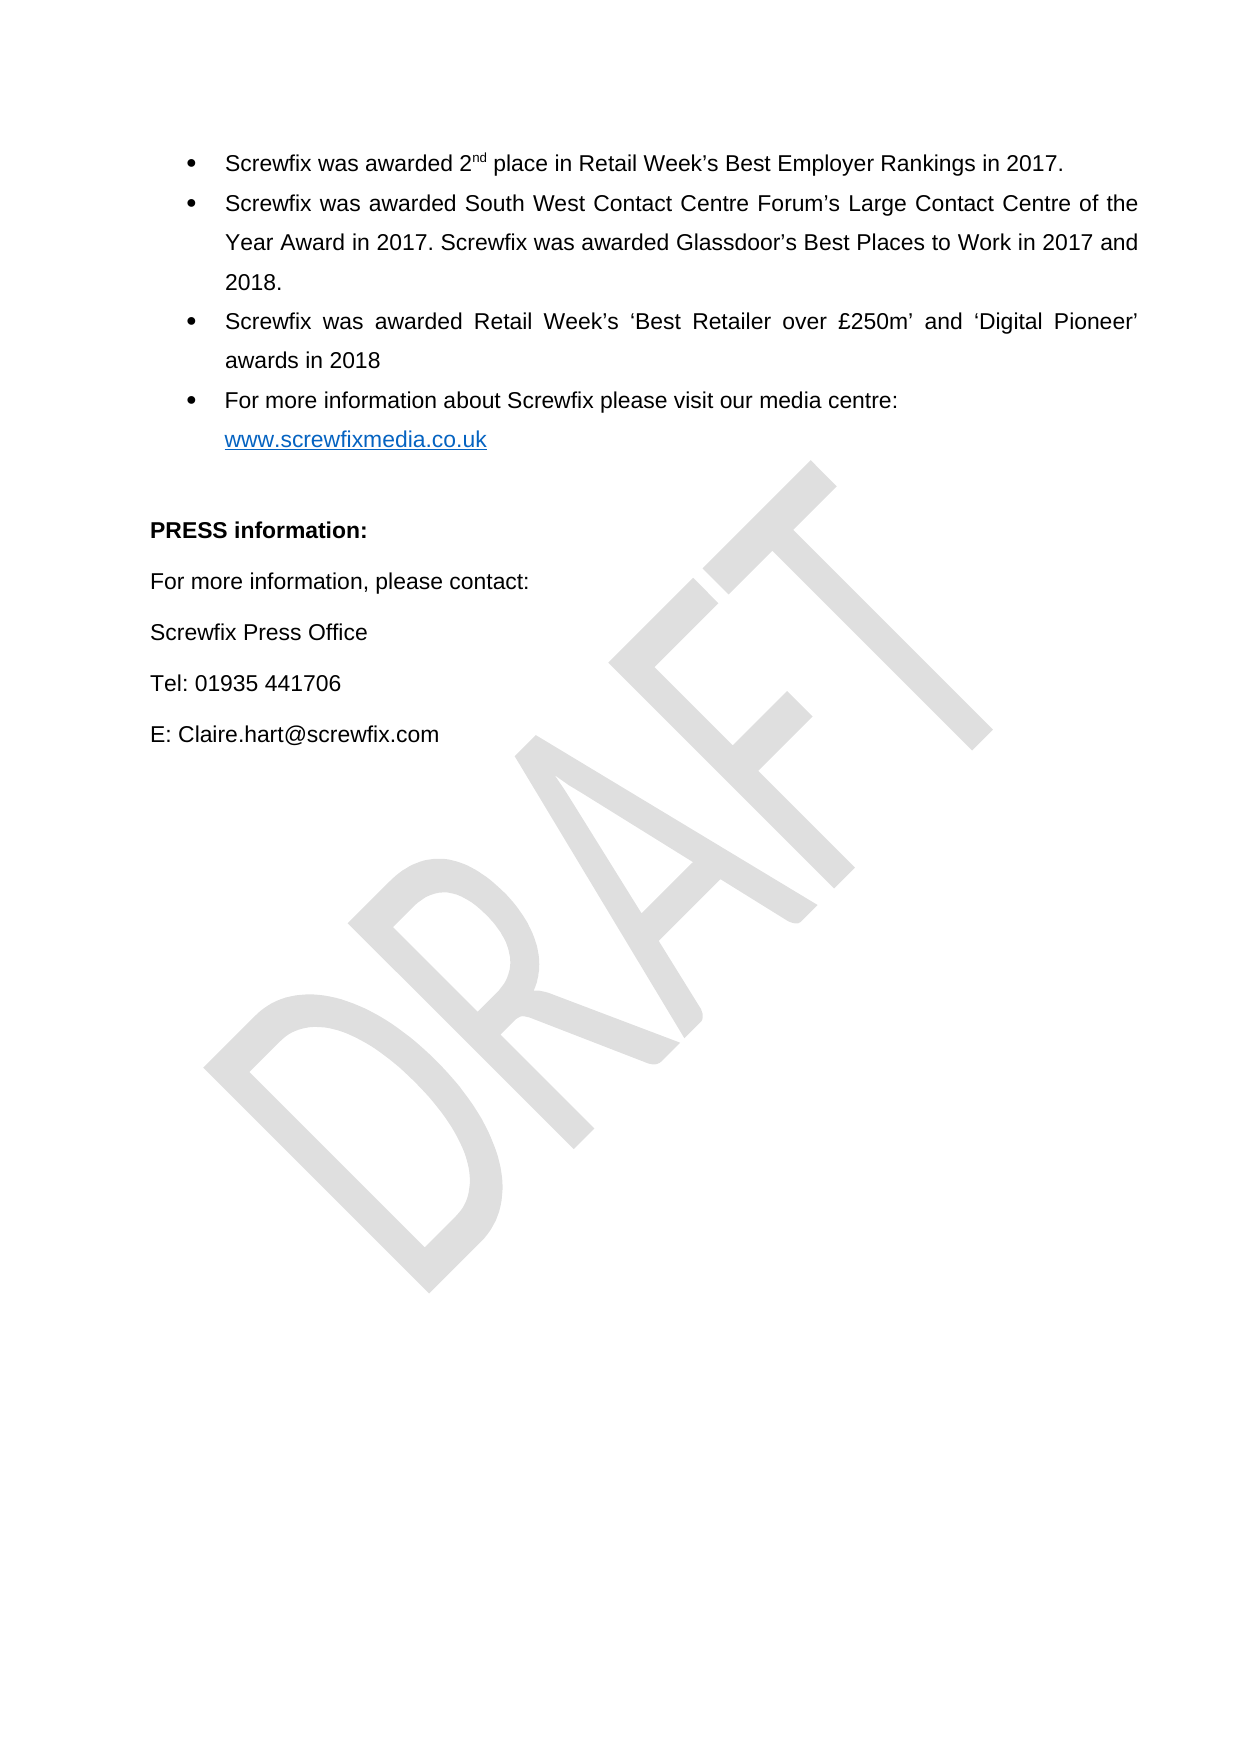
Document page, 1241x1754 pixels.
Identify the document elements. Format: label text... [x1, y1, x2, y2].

text For more information, please contact: [150, 568, 1090, 594]
text Screwfix Press Office [150, 619, 1090, 645]
text Tel: 01935 441706 [150, 670, 1090, 696]
list Screwfix was awarded 2nd place in Retail Week’s Best Employer Rankings in 2017. [187, 150, 1139, 176]
text PRESS information: [150, 517, 1090, 543]
list Screwfix was awarded Retail Week’s ‘Best Retailer over £250m’ and ‘Digital Pioneer’ awards in 2018 [187, 308, 1139, 374]
text E: Claire.hart@screwfix.com [150, 721, 1090, 747]
list For more information about Screwfix please visit our media centre: www.screwfixmedia.co.uk [187, 387, 1139, 453]
list Screwfix was awarded South West Contact Centre Forum’s Large Contact Centre of the Year Award in 2017. Screwfix was awarded Glassdoor’s Best Places to Work in 2017 and 2018. [187, 189, 1139, 295]
